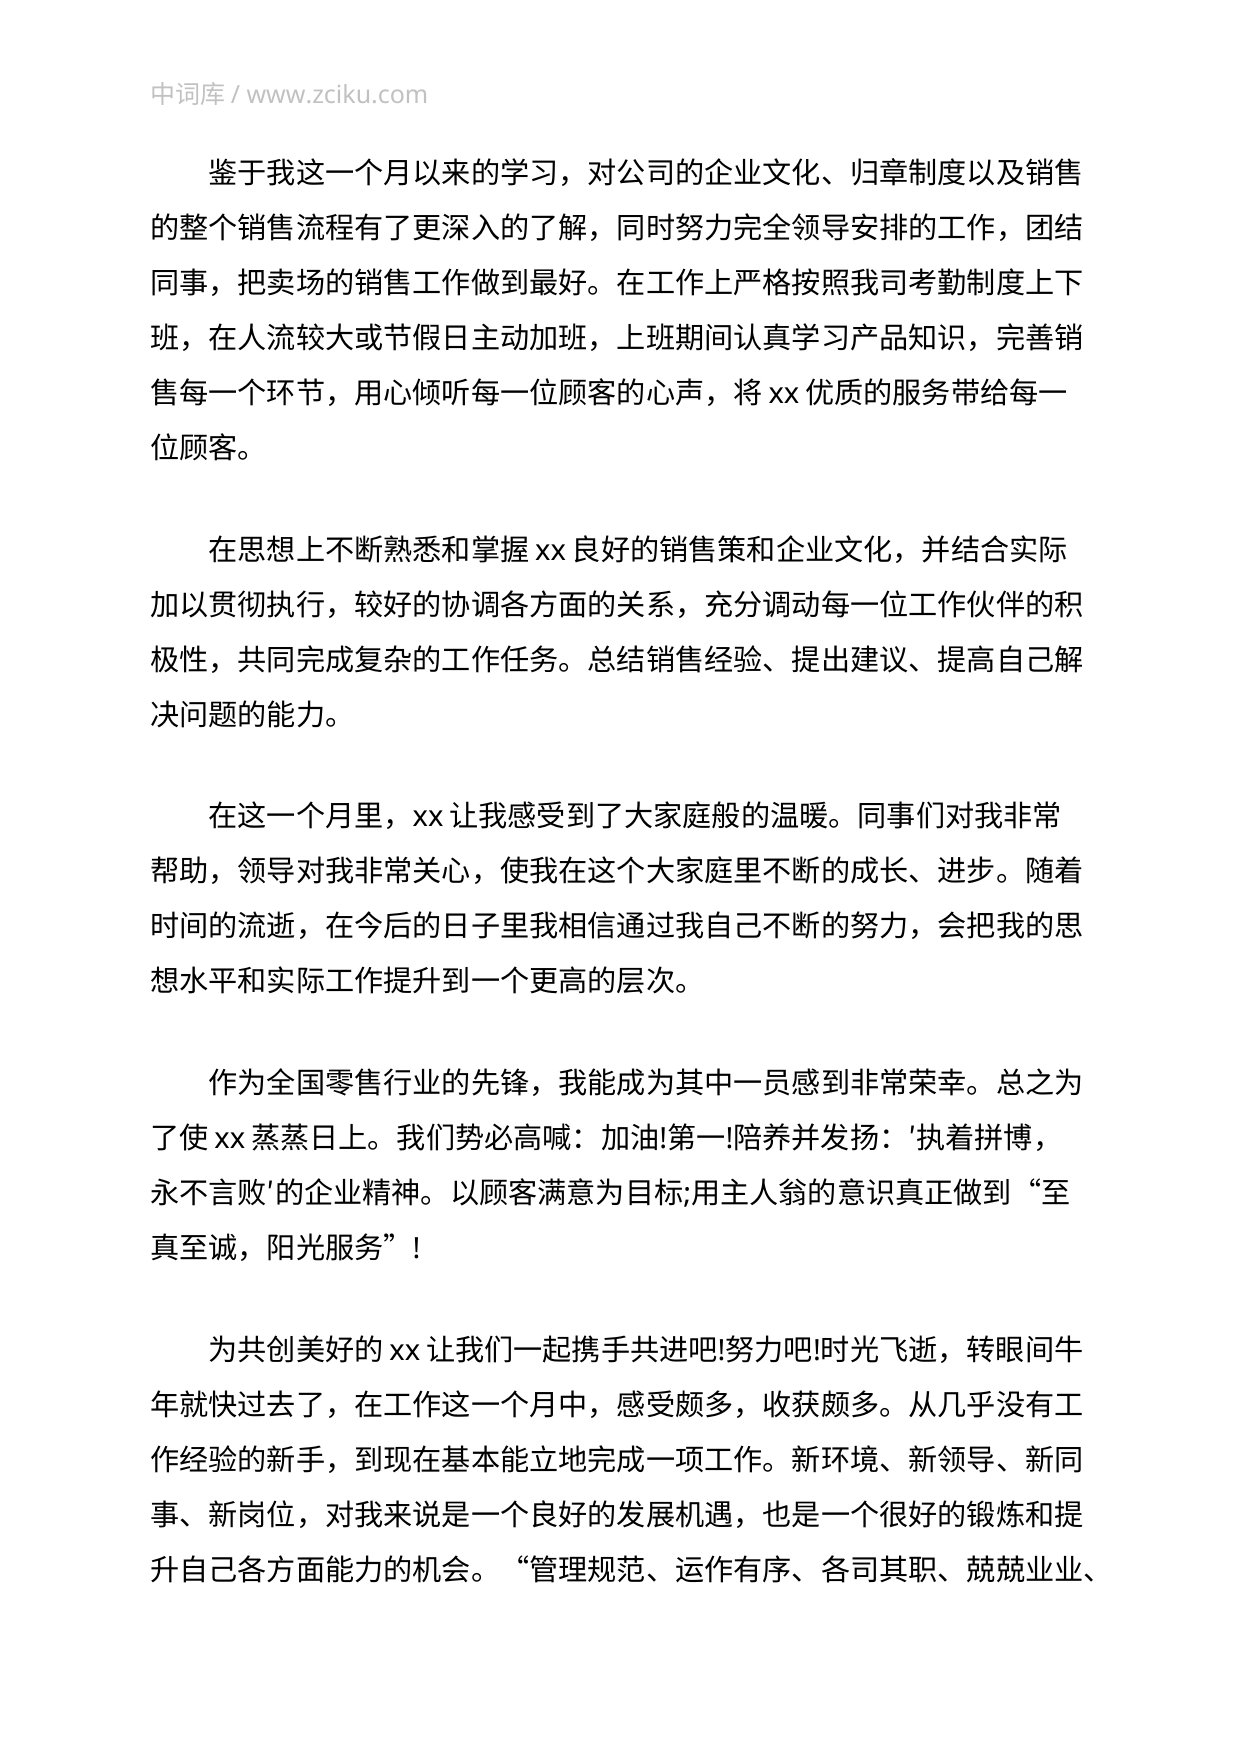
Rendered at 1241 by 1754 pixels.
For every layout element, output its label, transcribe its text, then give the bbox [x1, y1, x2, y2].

text 作为全国零售行业的先锋，我能成为其中一员感到非常荣幸。总之为了使xx蒸蒸日上。我们势必高喊：加油!第一!陪养并发扬：′执着拼博，永不言败′的企业精神。以顾客满意为目标;用主人翁的意识真正做到“至真至诚，阳光服务”! [150, 1059, 1090, 1267]
text 在这一个月里，xx让我感受到了大家庭般的温暖。同事们对我非常帮助，领导对我非常关心，使我在这个大家庭里不断的成长、进步。随着时间的流逝，在今后的日子里我相信通过我自己不断的努力，会把我的思想水平和实际工作提升到一个更高的层次。 [150, 793, 1090, 1000]
text 鉴于我这一个月以来的学习，对公司的企业文化、归章制度以及销售的整个销售流程有了更深入的了解，同时努力完全领导安排的工作，团结同事，把卖场的销售工作做到最好。在工作上严格按照我司考勤制度上下班，在人流较大或节假日主动加班，上班期间认真学习产品知识，完善销售每一个环节，用心倾听每一位顾客的心声，将xx优质的服务带给每一位顾客。 [150, 150, 1090, 467]
text 在思想上不断熟悉和掌握xx良好的销售策和企业文化，并结合实际加以贯彻执行，较好的协调各方面的关系，充分调动每一位工作伙伴的积极性，共同完成复杂的工作任务。总结销售经验、提出建议、提高自己解决问题的能力。 [150, 526, 1090, 733]
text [150, 1326, 1090, 1588]
